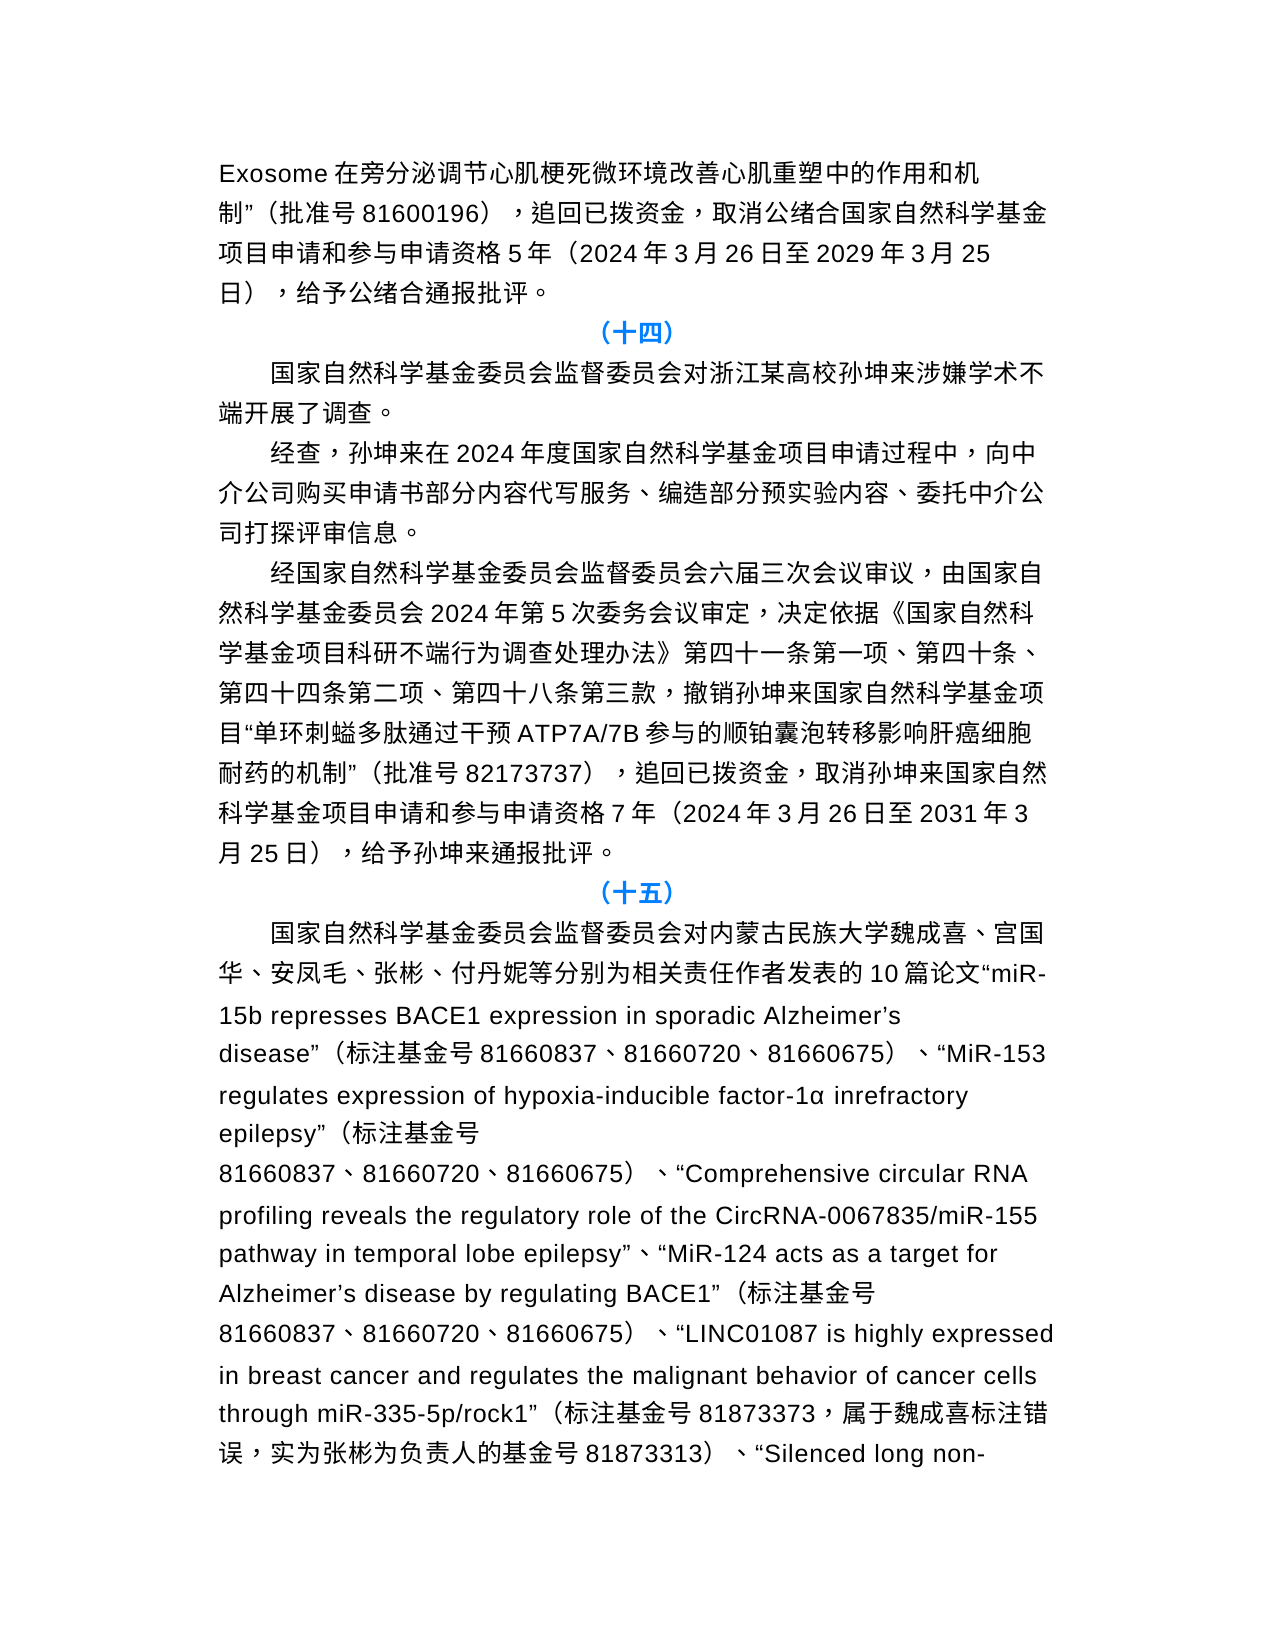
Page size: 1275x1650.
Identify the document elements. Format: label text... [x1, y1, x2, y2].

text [219, 910, 1056, 1470]
text （十四） [219, 310, 1056, 350]
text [219, 150, 1056, 310]
text 国家自然科学基金委员会监督委员会对浙江某高校孙坤来涉嫌学术不端开展了调查。 [219, 350, 1056, 430]
text 经查，孙坤来在2024年度国家自然科学基金项目申请过程中，向中介公司购买申请书部分内容代写服务、编造部分预实验内容、委托中介公司打探评审信息。 [219, 430, 1056, 550]
text 经国家自然科学基金委员会监督委员会六届三次会议审议，由国家自然科学基金委员会2024年第5次委务会议审定，决定依据《国家自然科学基金项目科研不端行为调查处理办法》第四十一条第一项、第四十条、第四十四条第二项、第四十八条第三款，撤销孙坤来国家自然科学基金项目“单环刺螠多肽通过干预ATP7A/7B参与的顺铂囊泡转移影响肝癌细胞耐药的机制”（批准号82173737），追回已拨资金，取消孙坤来国家自然科学基金项目申请和参与申请资格7年（2024年3月26日至2031年3月25日），给予孙坤来通报批评。 [219, 550, 1056, 870]
text （十五） [219, 870, 1056, 910]
